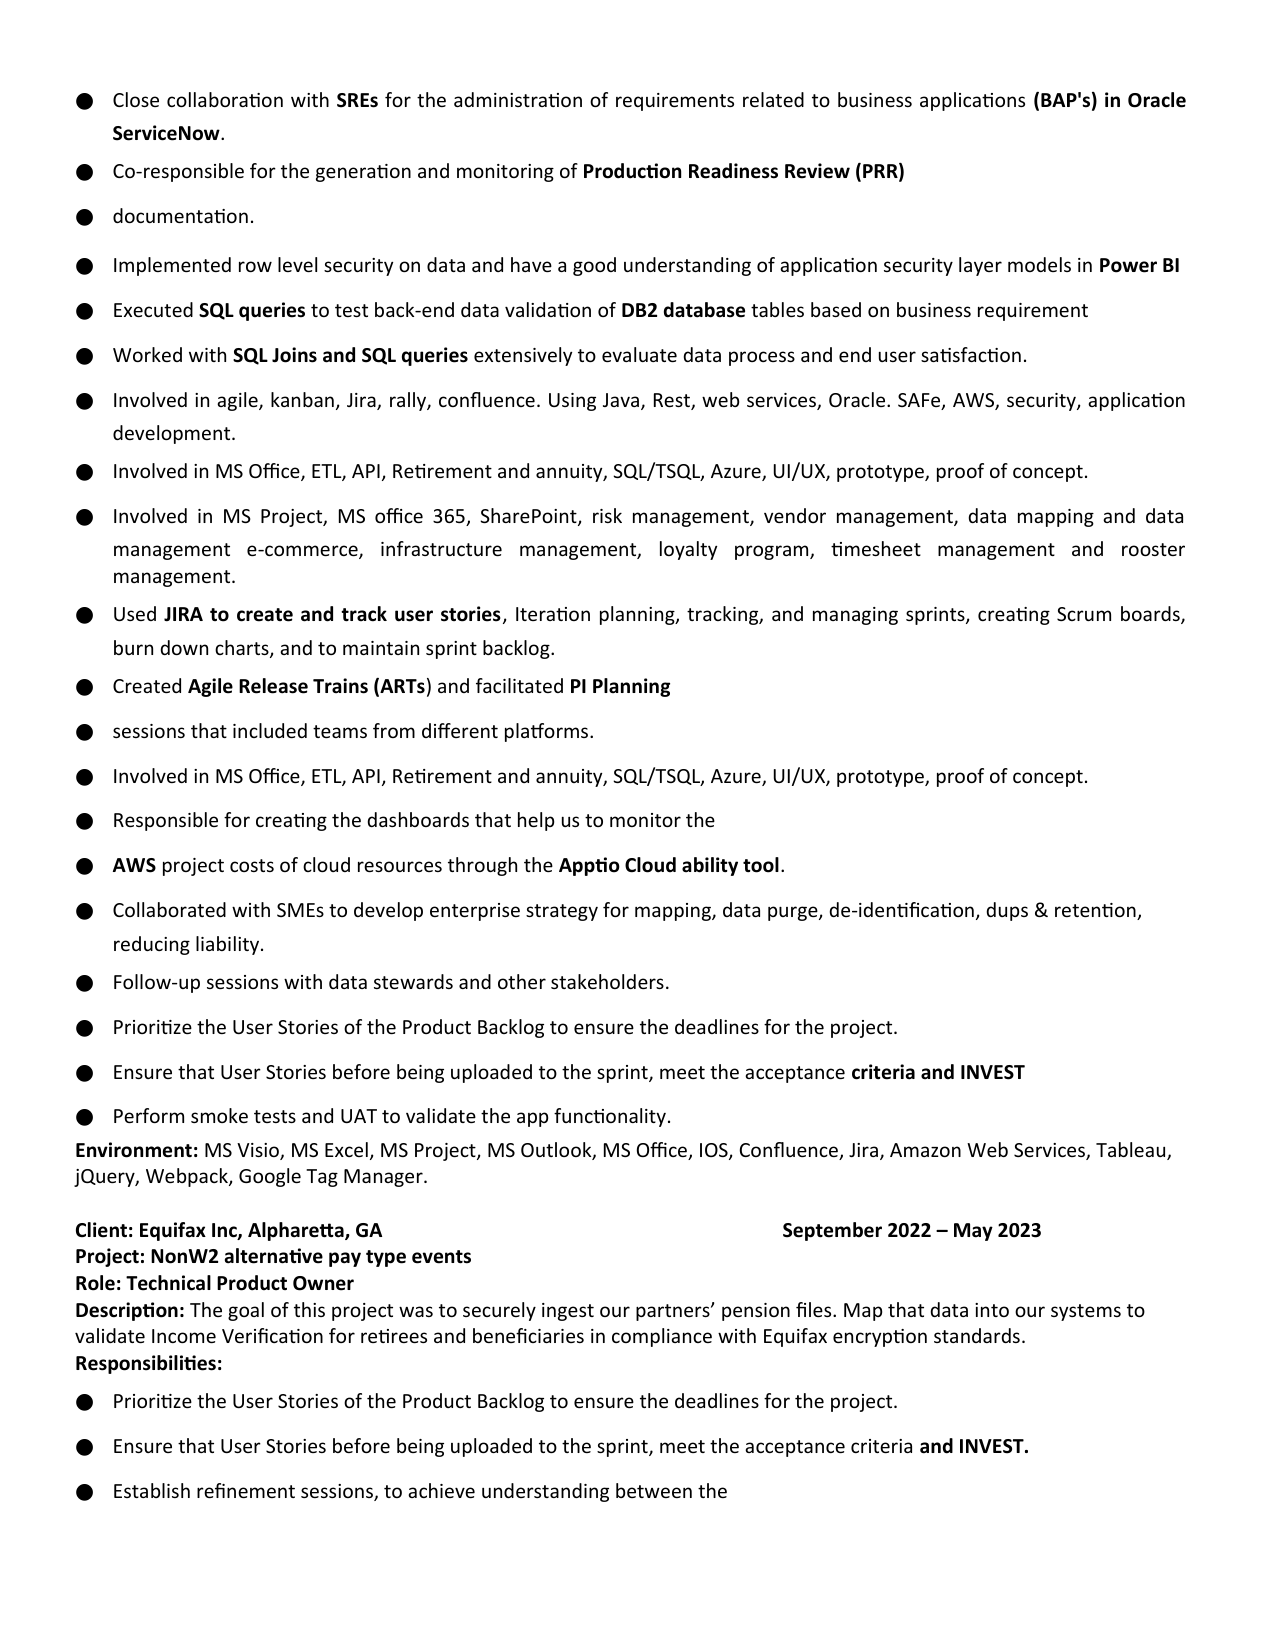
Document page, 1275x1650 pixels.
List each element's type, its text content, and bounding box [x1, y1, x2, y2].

list Involved in MS Project, MS office 365, SharePoint, risk management, vendor management, data mapping and data management e-commerce, infrastructure management, loyalty program, timesheet management and rooster management. [75, 491, 1187, 589]
list Implemented row level security on data and have a good understanding of application security layer models in Power BI [75, 240, 1187, 285]
text Role: Technical Product Owner [75, 1270, 1187, 1296]
list Used JIRA to create and track user stories, Iteration planning, tracking, and managing sprints, creating Scrum boards, burn down charts, and to maintain sprint backlog. [75, 589, 1187, 661]
list Co-responsible for the generation and monitoring of Production Readiness Review (PRR) [75, 147, 1187, 191]
text Environment: MS Visio, MS Excel, MS Project, MS Outlook, MS Office, IOS, Confluence, Jira, Amazon Web Services, Tableau, jQuery, Webpack, Google Tag Manager. [75, 1136, 1187, 1190]
list Perform smoke tests and UAT to validate the app functionality. [75, 1092, 1187, 1136]
list Prioritize the User Stories of the Product Backlog to ensure the deadlines for the project. [75, 1376, 1187, 1421]
text Responsibilities: [75, 1350, 1187, 1376]
list Collaborated with SMEs to develop enterprise strategy for mapping, data purge, de-identification, dups & retention, reducing liability. [75, 885, 1188, 957]
list Follow-up sessions with data stewards and other stakeholders. [75, 957, 1200, 1002]
list Involved in agile, kanban, Jira, rally, confluence. Using Java, Rest, web services, Oracle. SAFe, AWS, security, application development. [75, 374, 1188, 446]
list AWS project costs of cloud resources through the Apptio Cloud ability tool. [75, 840, 1200, 885]
list Prioritize the User Stories of the Product Backlog to ensure the deadlines for the project. [75, 1002, 1187, 1047]
list sessions that included teams from different platforms. [75, 706, 1200, 751]
list Worked with SQL Joins and SQL queries extensively to evaluate data process and end user satisfaction. [75, 330, 1188, 374]
list Responsible for creating the dashboards that help us to monitor the [75, 796, 1200, 840]
list Created Agile Release Trains (ARTs) and facilitated PI Planning [75, 661, 1200, 706]
list Establish refinement sessions, to achieve understanding between the [75, 1466, 1200, 1511]
list Ensure that User Stories before being uploaded to the sprint, meet the acceptance criteria and INVEST [75, 1047, 1187, 1092]
list Involved in MS Office, ETL, API, Retirement and annuity, SQL/TSQL, Azure, UI/UX, prototype, proof of concept. [75, 446, 1187, 491]
list Close collaboration with SREs for the administration of requirements related to business applications (BAP's) in Oracle ServiceNow. [75, 75, 1187, 147]
list Executed SQL queries to test back-end data validation of DB2 database tables based on business requirement [75, 285, 1187, 330]
text Description: The goal of this project was to securely ingest our partners’ pension files. Map that data into our systems to validate Income Verification for retirees and beneficiaries in compliance with Equifax encryption standards. [75, 1296, 1187, 1350]
list Ensure that User Stories before being uploaded to the sprint, meet the acceptance criteria and INVEST. [75, 1421, 1187, 1466]
list documentation. [75, 191, 1200, 236]
text Project: NonW2 alternative pay type events [75, 1243, 1187, 1270]
text Client: Equifax Inc, Alpharetta, GA September 2022 – May 2023 [75, 1216, 1187, 1243]
list Involved in MS Office, ETL, API, Retirement and annuity, SQL/TSQL, Azure, UI/UX, prototype, proof of concept. [75, 751, 1187, 796]
